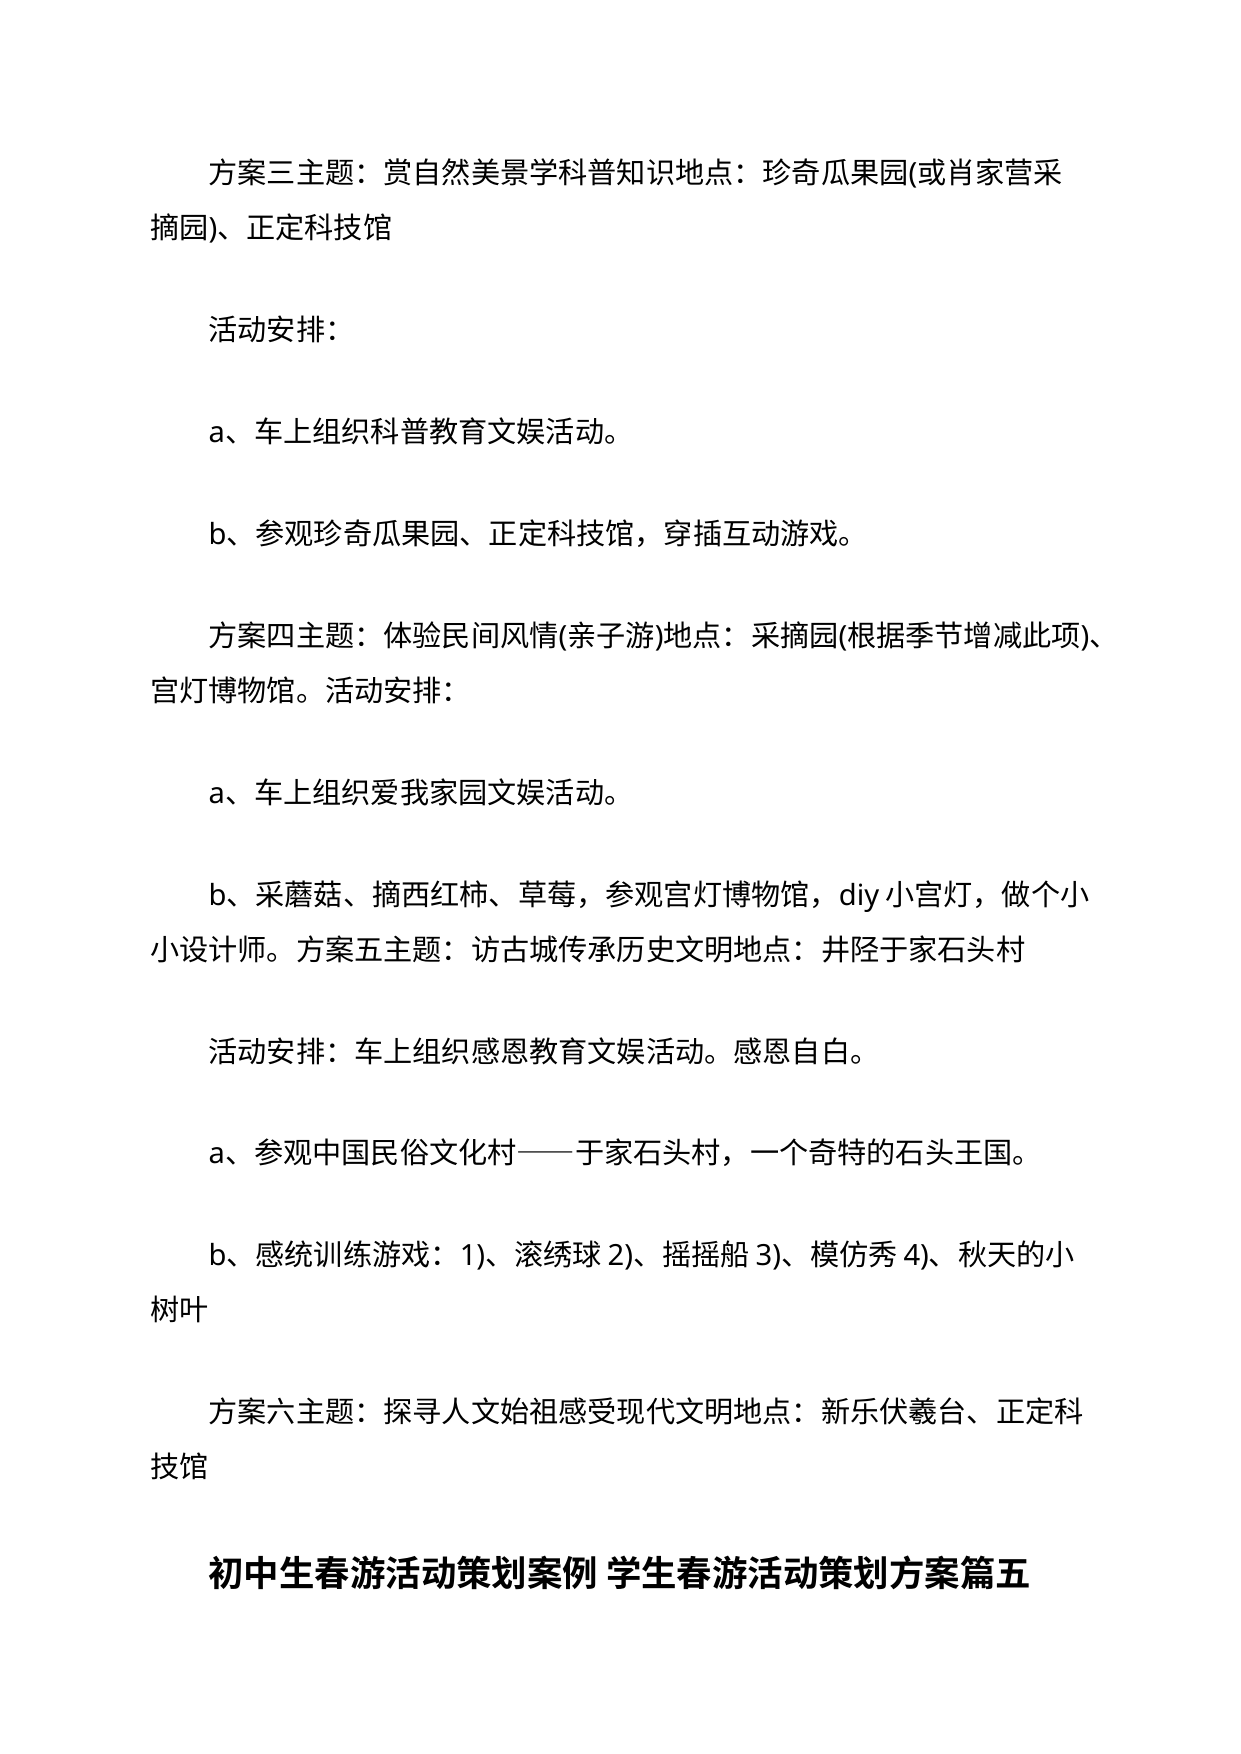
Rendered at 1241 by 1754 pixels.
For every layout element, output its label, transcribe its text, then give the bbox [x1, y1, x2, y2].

text a、车上组织爱我家园文娱活动。 [150, 769, 1090, 812]
text 方案三主题：赏自然美景学科普知识地点：珍奇瓜果园(或肖家营采摘园)、正定科技馆 [150, 150, 1090, 247]
text b、参观珍奇瓜果园、正定科技馆，穿插互动游戏。 [150, 511, 1090, 553]
text a、参观中国民俗文化村——于家石头村，一个奇特的石头王国。 [150, 1130, 1090, 1172]
text b、采蘑菇、摘西红柿、草莓，参观宫灯博物馆，diy小宫灯，做个小小设计师。方案五主题：访古城传承历史文明地点：井陉于家石头村 [150, 871, 1090, 969]
text b、感统训练游戏：1)、滚绣球2)、摇摇船3)、模仿秀4)、秋天的小树叶 [150, 1232, 1090, 1329]
text 方案六主题：探寻人文始祖感受现代文明地点：新乐伏羲台、正定科技馆 [150, 1389, 1090, 1486]
text 活动安排：车上组织感恩教育文娱活动。感恩自白。 [150, 1028, 1090, 1071]
text a、车上组织科普教育文娱活动。 [150, 409, 1090, 451]
text 活动安排： [150, 307, 1090, 349]
text 初中生春游活动策划案例 学生春游活动策划方案篇五 [150, 1545, 1090, 1597]
text 方案四主题：体验民间风情(亲子游)地点：采摘园(根据季节增减此项)、宫灯博物馆。活动安排： [150, 613, 1090, 710]
